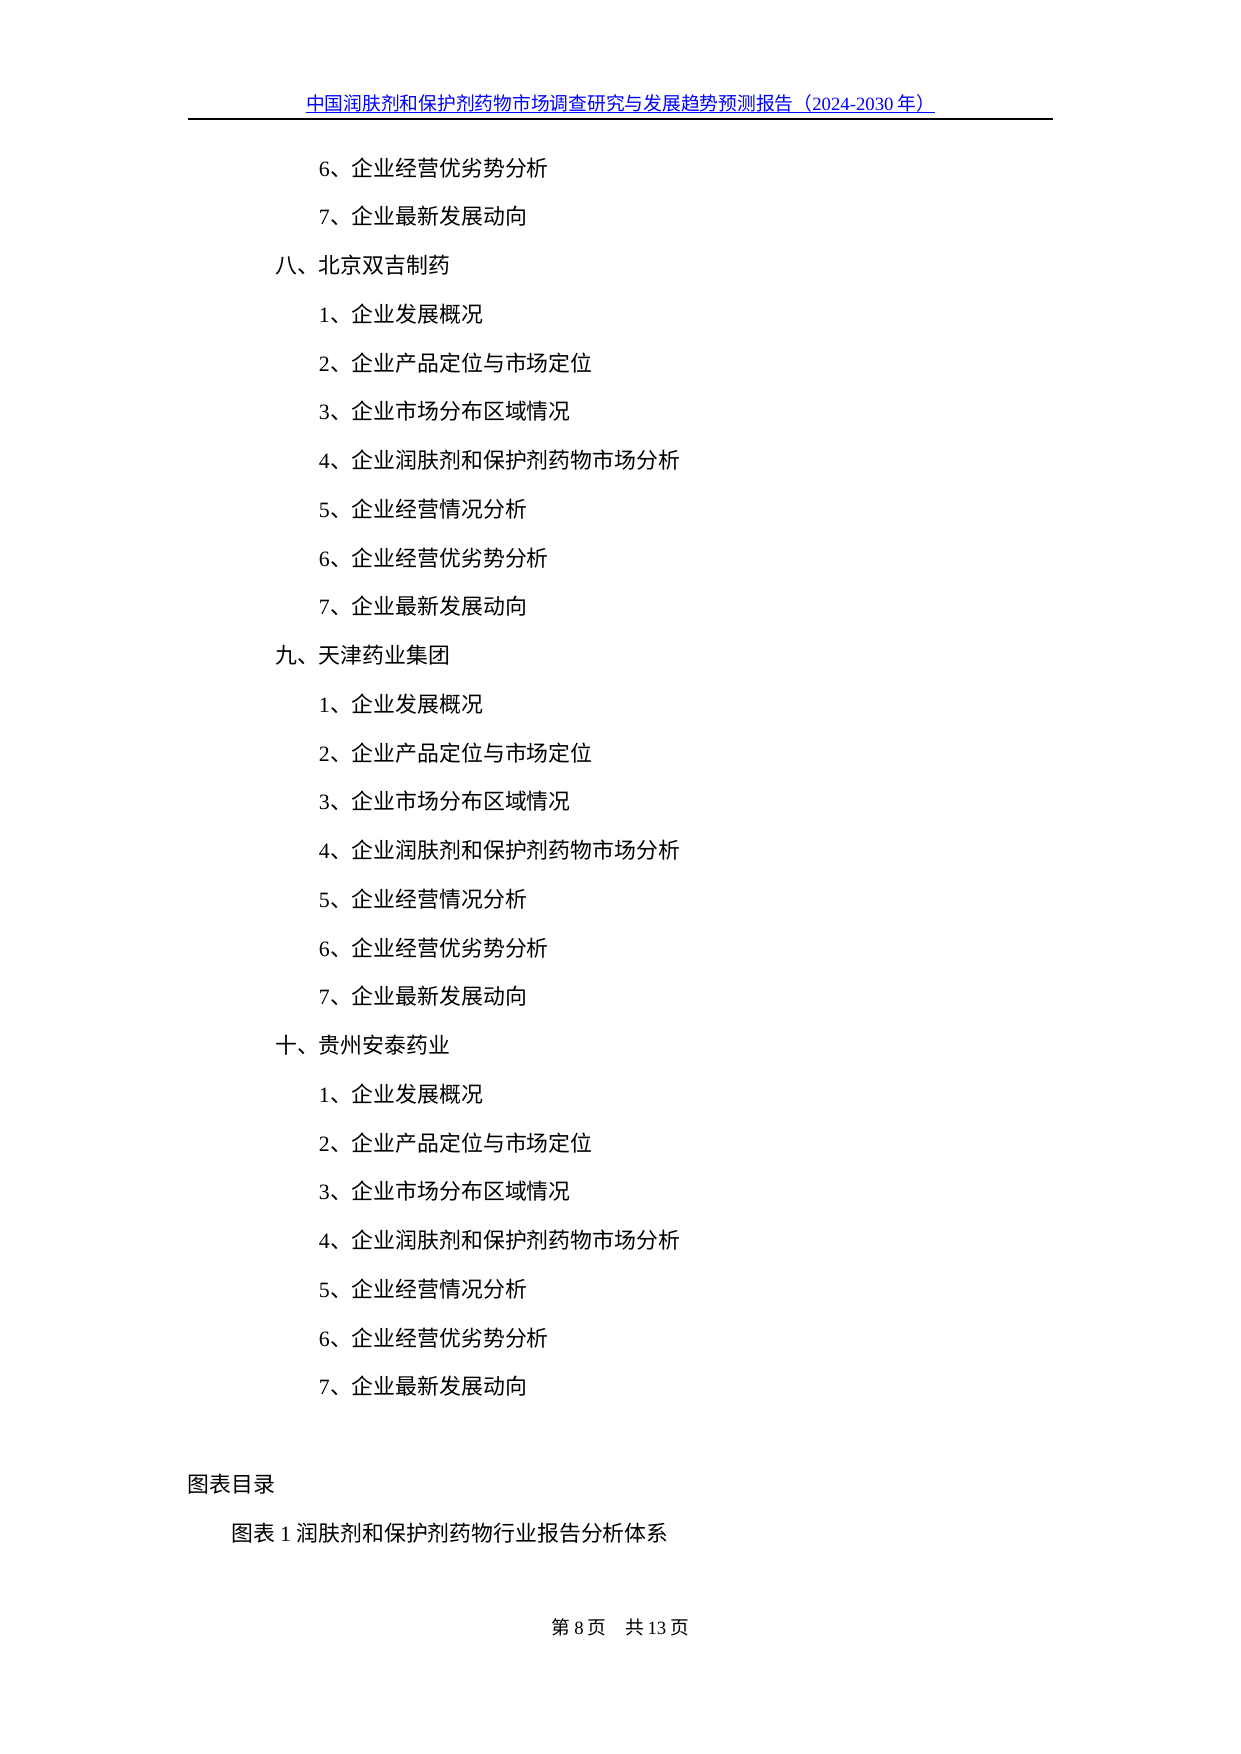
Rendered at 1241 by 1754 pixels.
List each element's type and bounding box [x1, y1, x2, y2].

text [187, 150, 1053, 1548]
